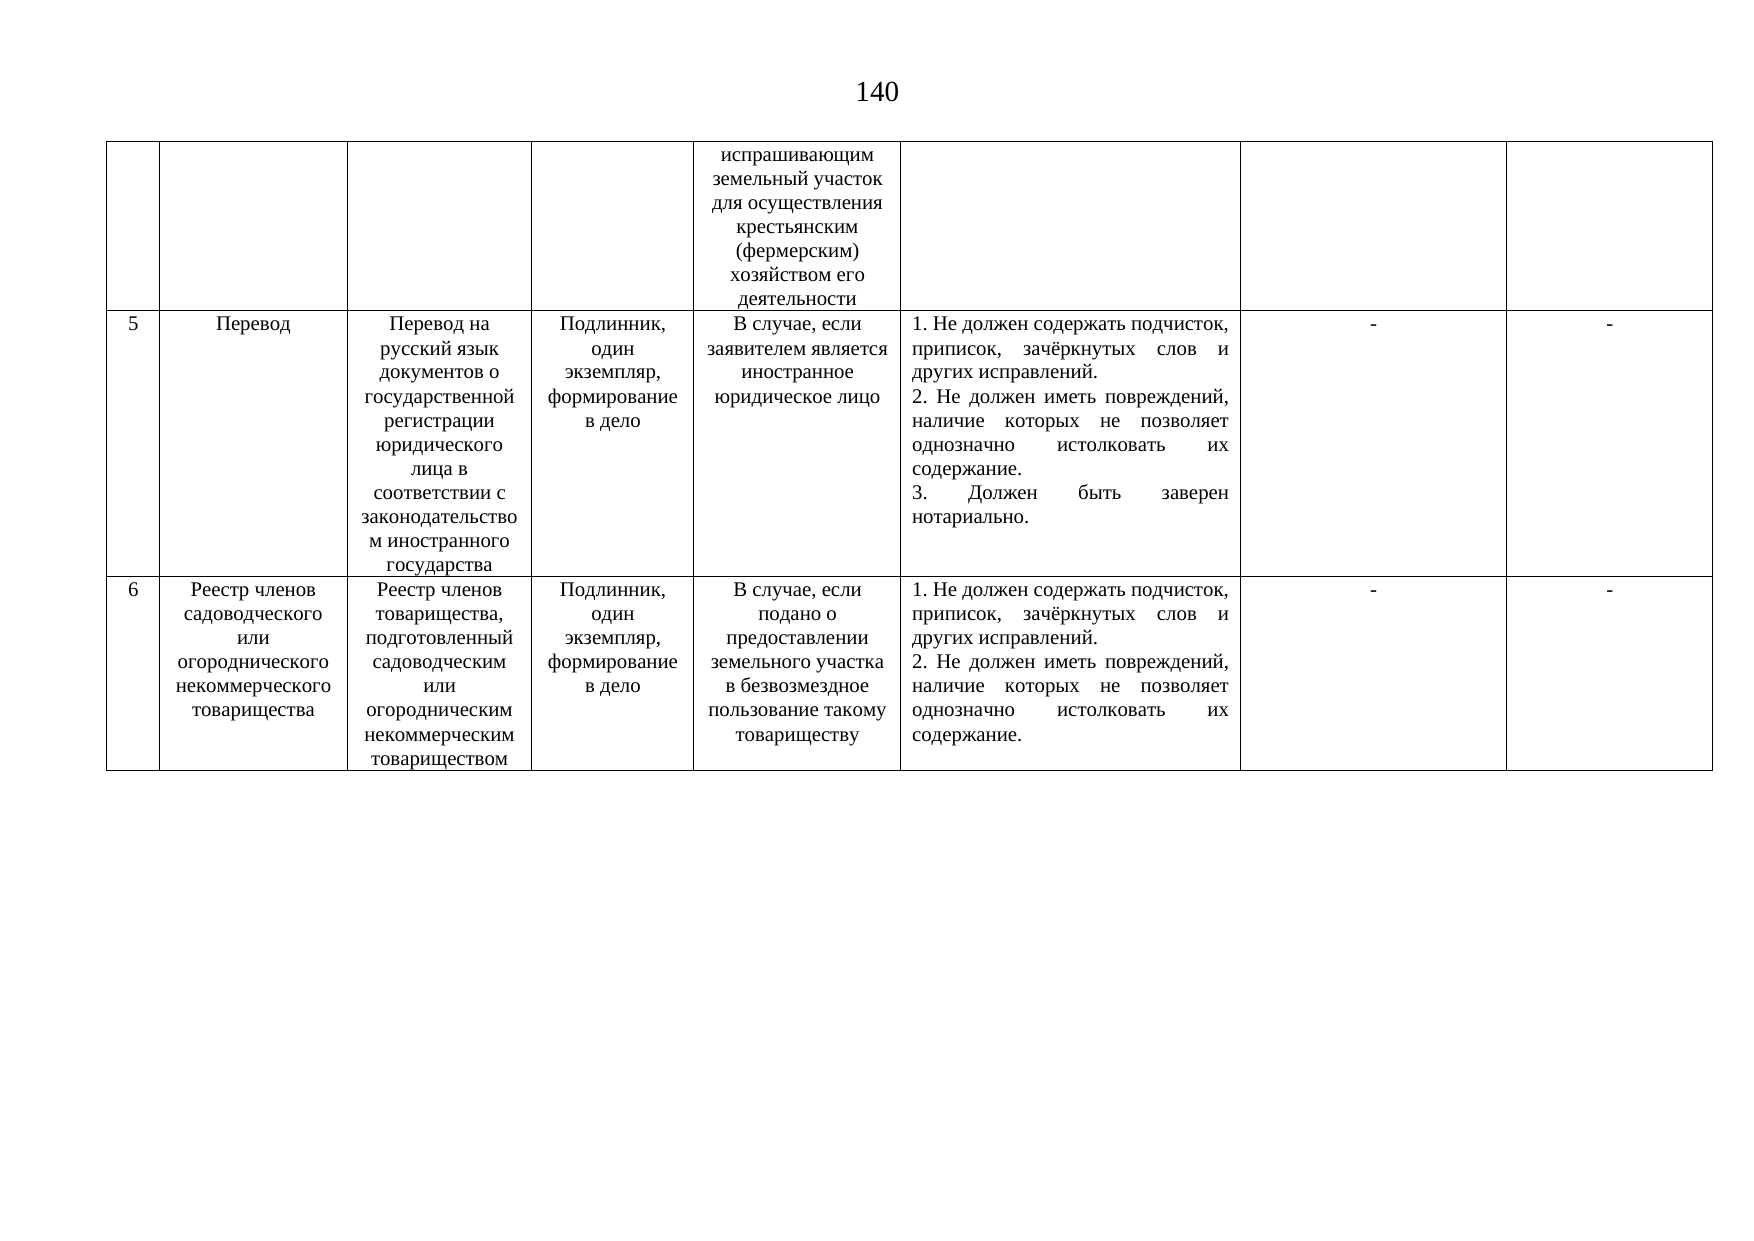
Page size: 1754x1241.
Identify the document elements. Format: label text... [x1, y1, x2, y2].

table_cell Подлинник, один экземпляр, формирование в дело [532, 577, 693, 769]
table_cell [348, 142, 531, 310]
table_cell - [1507, 577, 1712, 769]
table_cell - [1507, 142, 1712, 310]
table_cell Подлинник, один экземпляр, формирование в дело [532, 311, 693, 576]
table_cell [694, 142, 900, 310]
table_cell Реестр членов садоводческого или огороднического некоммерческого товарищества [160, 577, 347, 769]
table_cell Перевод на русский язык документов о государственной регистрации юридического лица в соответствии с законодательством иностранного государства [348, 311, 531, 576]
table_cell Перевод [160, 311, 347, 576]
table_cell - [1241, 311, 1506, 576]
table_cell - [1507, 311, 1712, 576]
table_cell - [1241, 142, 1506, 310]
table_cell 1. Не должен содержать подчисток, приписок, зачёркнутых слов и других исправлений. 2. Не должен иметь повреждений, наличие которых не позволяет однозначно истолковать их содержание. 3. Должен быть заверен нотариально. [901, 311, 1240, 576]
table_cell Реестр членов товарищества, подготовленный садоводческим или огородническим некоммерческим товариществом [348, 577, 531, 769]
table_cell 6 [107, 577, 159, 769]
table_cell В случае, если заявителем является иностранное юридическое лицо [694, 311, 900, 576]
table_cell - [1241, 577, 1506, 769]
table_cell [901, 142, 1240, 310]
table_cell В случае, если подано о предоставлении земельного участка в безвозмездное пользование такому товариществу [694, 577, 900, 769]
table_cell 5 [107, 311, 159, 576]
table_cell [532, 142, 693, 310]
table_cell 1. Не должен содержать подчисток, приписок, зачёркнутых слов и других исправлений. 2. Не должен иметь повреждений, наличие которых не позволяет однозначно истолковать их содержание. [901, 577, 1240, 769]
